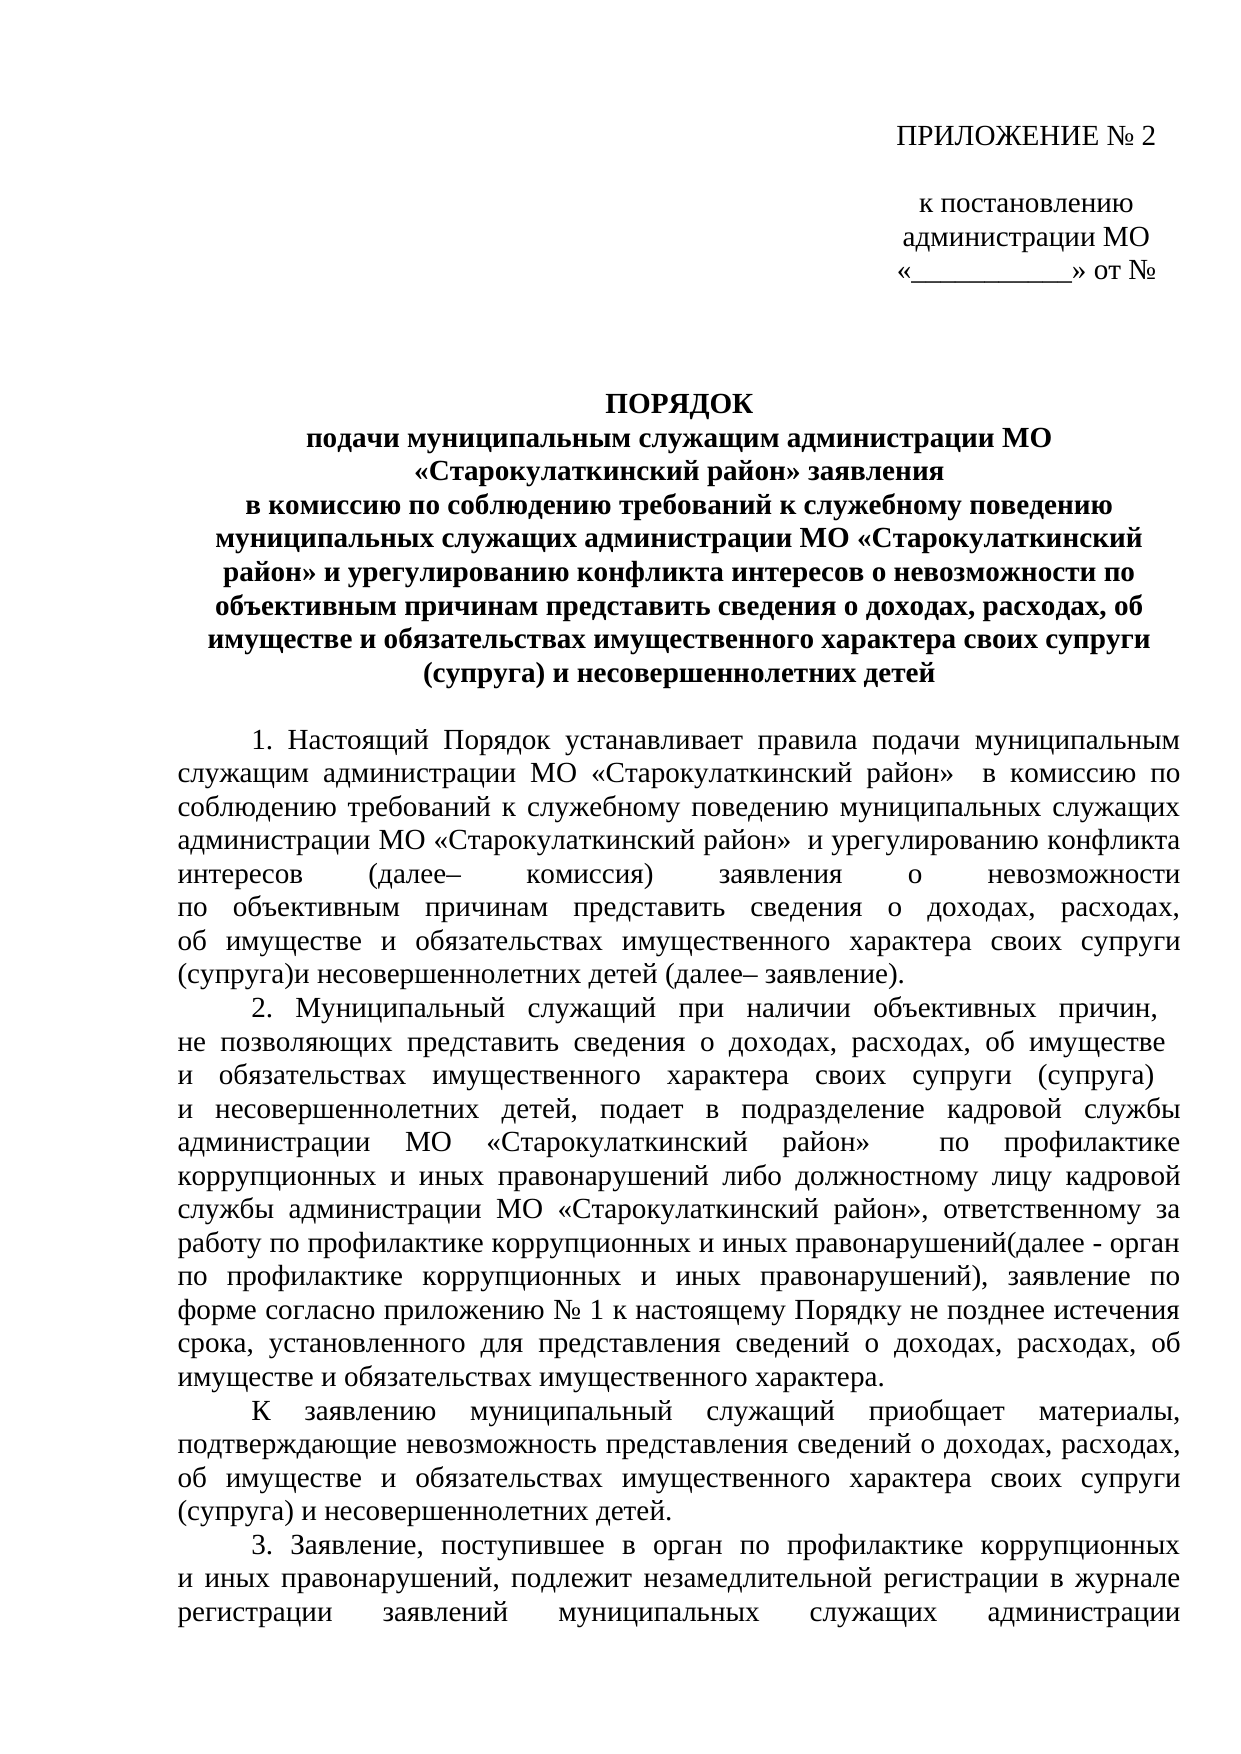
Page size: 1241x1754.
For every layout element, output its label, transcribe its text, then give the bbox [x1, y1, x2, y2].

table_header ПРИЛОЖЕНИЕ № 2 к постановлению администрации МО «___________» от № [759, 118, 1192, 286]
text ПОРЯДОК [177, 386, 1181, 420]
text 2. Муниципальный служащий при наличии объективных причин, не позволяющих представить сведения о доходах, расходах, об имуществе и обязательствах имущественного характера своих супруги (супруга) и несовершеннолетних детей, подает в подразделение кадровой службы администрации МО «Старокулаткинский район» по профилактике коррупционных и иных правонарушений либо должностному лицу кадровой службы администрации МО «Старокулаткинский район», ответственному за работу по профилактике коррупционных и иных правонарушений(далее - орган по профилактике коррупционных и иных правонарушений), заявление по форме согласно приложению № 1 к настоящему Порядку не позднее истечения срока, установленного для представления сведений о доходах, расходах, об имуществе и обязательствах имущественного характера. [177, 990, 1181, 1393]
text К заявлению муниципальный служащий приобщает материалы, подтверждающие невозможность представления сведений о доходах, расходах, об имуществе и обязательствах имущественного характера своих супруги (супруга) и несовершеннолетних детей. [177, 1393, 1181, 1527]
text 1. Настоящий Порядок устанавливает правила подачи муниципальным служащим администрации МО «Старокулаткинский район» в комиссию по соблюдению требований к служебному поведению муниципальных служащих администрации МО «Старокулаткинский район» и урегулированию конфликта интересов (далее– комиссия) заявления о невозможности по объективным причинам представить сведения о доходах, расходах, об имуществе и обязательствах имущественного характера своих супруги (супруга)и несовершеннолетних детей (далее– заявление). [177, 722, 1181, 990]
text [177, 1527, 1181, 1627]
text подачи муниципальным служащим администрации МО «Старокулаткинский район» заявления в комиссию по соблюдению требований к служебному поведению муниципальных служащих администрации МО «Старокулаткинский район» и урегулированию конфликта интересов о невозможности по объективным причинам представить сведения о доходах, расходах, об имуществе и обязательствах имущественного характера своих супруги (супруга) и несовершеннолетних детей [177, 420, 1181, 688]
